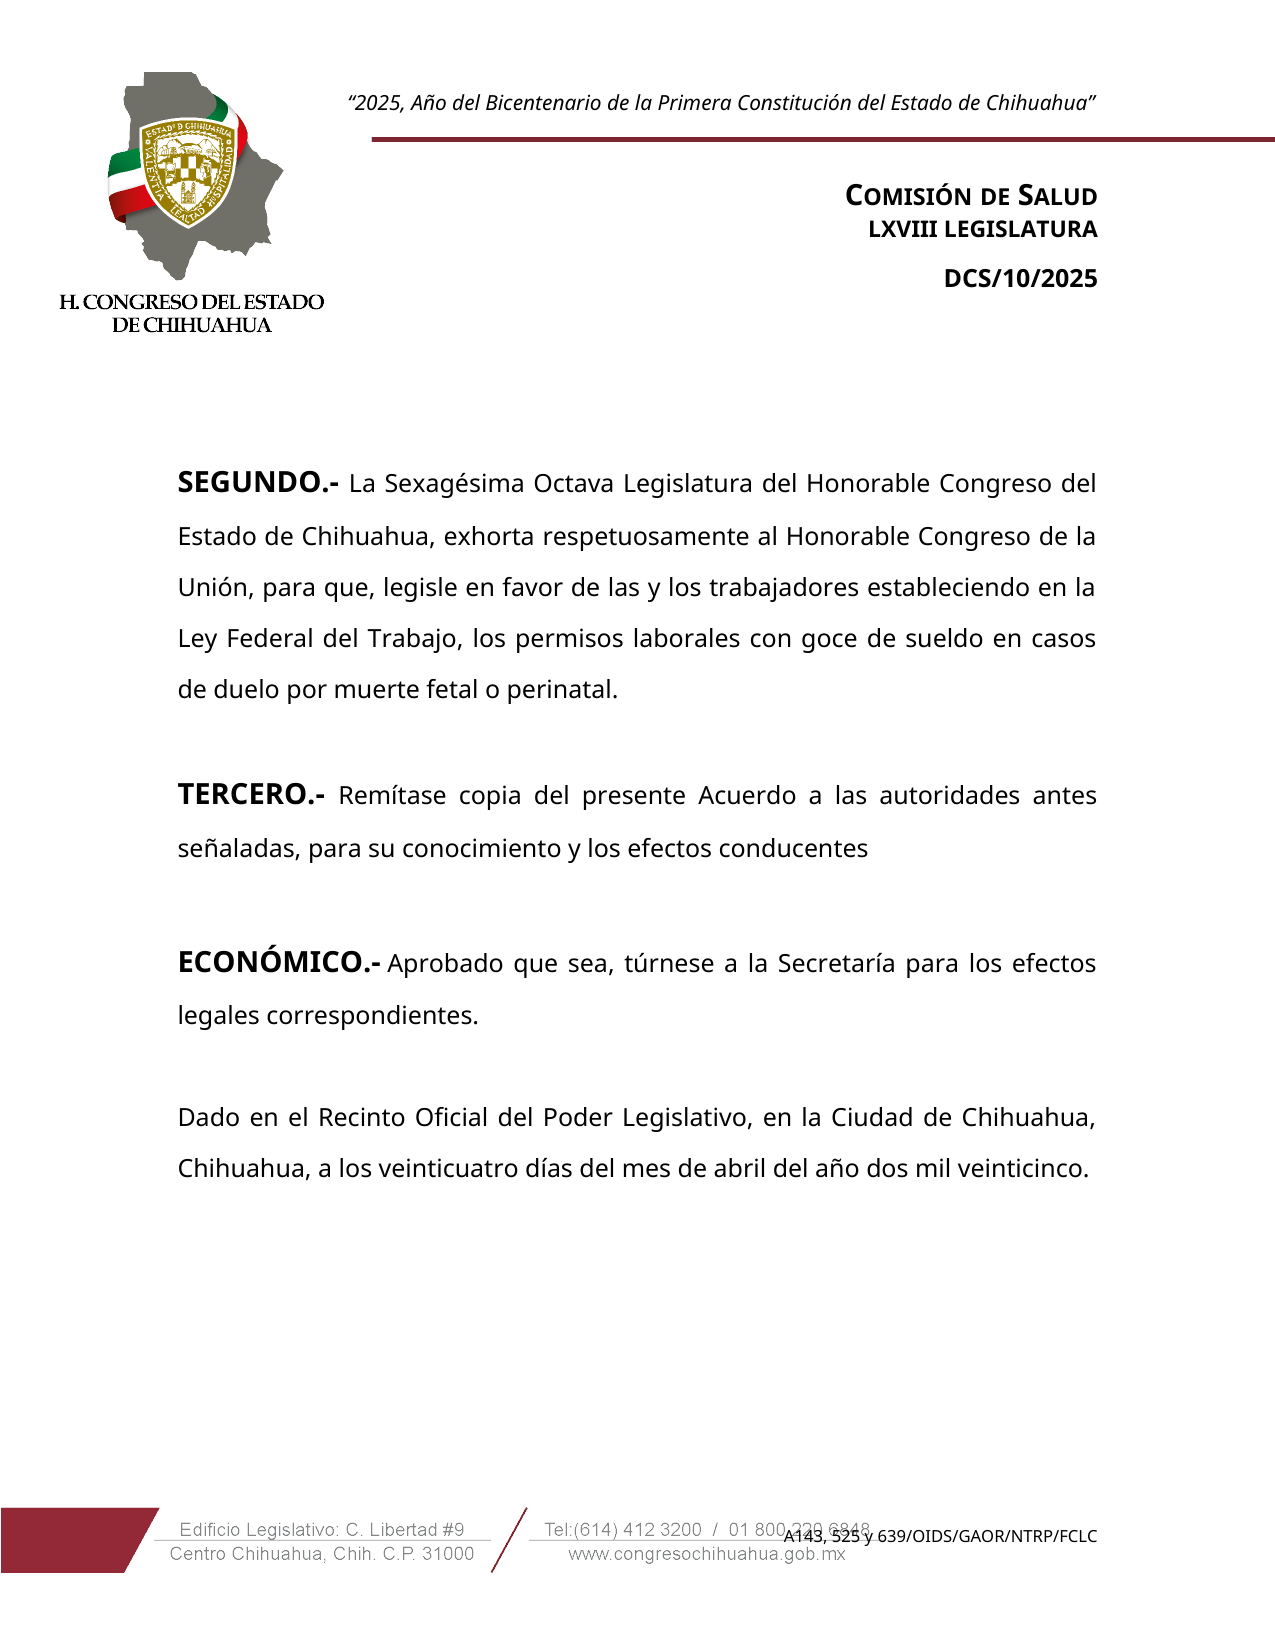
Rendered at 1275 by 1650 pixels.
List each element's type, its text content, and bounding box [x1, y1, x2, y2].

text Dado en el Recinto Oficial del Poder Legislativo, en la Ciudad de Chihuahua, Chihuahua, a los veinticuatro días del mes de abril del año dos mil veinticinco. [177, 1099, 1098, 1185]
picture [0, 0, 1275, 1636]
text SEGUNDO.- La Sexagésima Octava Legislatura del Honorable Congreso del Estado de Chihuahua, exhorta respetuosamente al Honorable Congreso de la Unión, para que, legisle en favor de las y los trabajadores estableciendo en la Ley Federal del Trabajo, los permisos laborales con goce de sueldo en casos de duelo por muerte fetal o perinatal. [177, 462, 1098, 706]
text TERCERO.- Remítase copia del presente Acuerdo a las autoridades antes señaladas, para su conocimiento y los efectos conducentes [177, 774, 1098, 864]
text ECONÓMICO.- Aprobado que sea, túrnese a la Secretaría para los efectos legales correspondientes. [177, 941, 1098, 1032]
